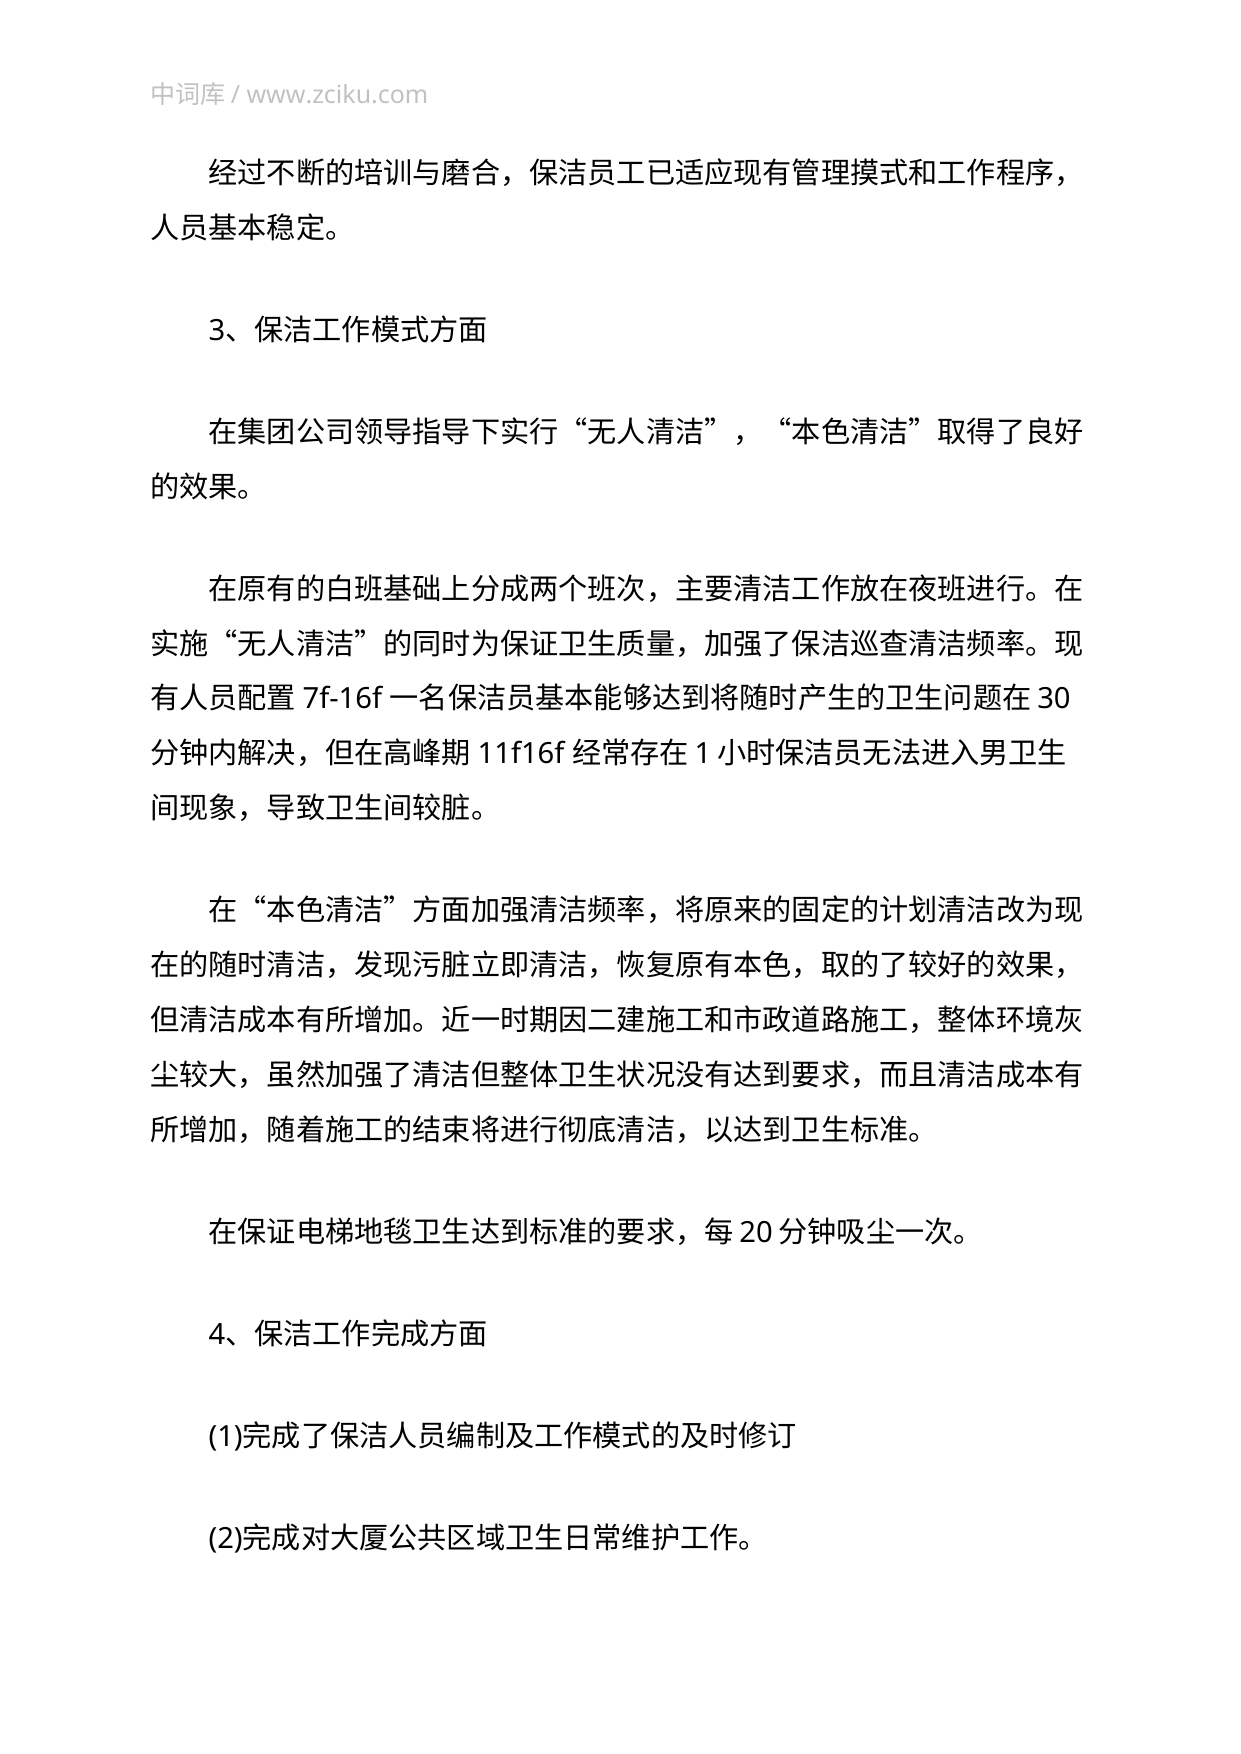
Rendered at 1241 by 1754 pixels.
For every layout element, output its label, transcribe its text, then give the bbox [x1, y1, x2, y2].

text 在“本色清洁”方面加强清洁频率，将原来的固定的计划清洁改为现在的随时清洁，发现污脏立即清洁，恢复原有本色，取的了较好的效果，但清洁成本有所增加。近一时期因二建施工和市政道路施工，整体环境灰尘较大，虽然加强了清洁但整体卫生状况没有达到要求，而且清洁成本有所增加，随着施工的结束将进行彻底清洁，以达到卫生标准。 [150, 887, 1090, 1149]
text 经过不断的培训与磨合，保洁员工已适应现有管理摸式和工作程序，人员基本稳定。 [150, 150, 1090, 247]
text 在集团公司领导指导下实行“无人清洁”，“本色清洁”取得了良好的效果。 [150, 409, 1090, 506]
text (2)完成对大厦公共区域卫生日常维护工作。 [150, 1514, 1090, 1557]
text 3、保洁工作模式方面 [150, 307, 1090, 349]
text (1)完成了保洁人员编制及工作模式的及时修订 [150, 1412, 1090, 1454]
text 在保证电梯地毯卫生达到标准的要求，每20分钟吸尘一次。 [150, 1208, 1090, 1251]
text 在原有的白班基础上分成两个班次，主要清洁工作放在夜班进行。在实施“无人清洁”的同时为保证卫生质量，加强了保洁巡查清洁频率。现有人员配置 7f-16f 一名保洁员基本能够达到将随时产生的卫生问题在30分钟内解决，但在高峰期 11f16f 经常存在1小时保洁员无法进入男卫生间现象，导致卫生间较脏。 [150, 565, 1090, 827]
text 4、保洁工作完成方面 [150, 1310, 1090, 1353]
